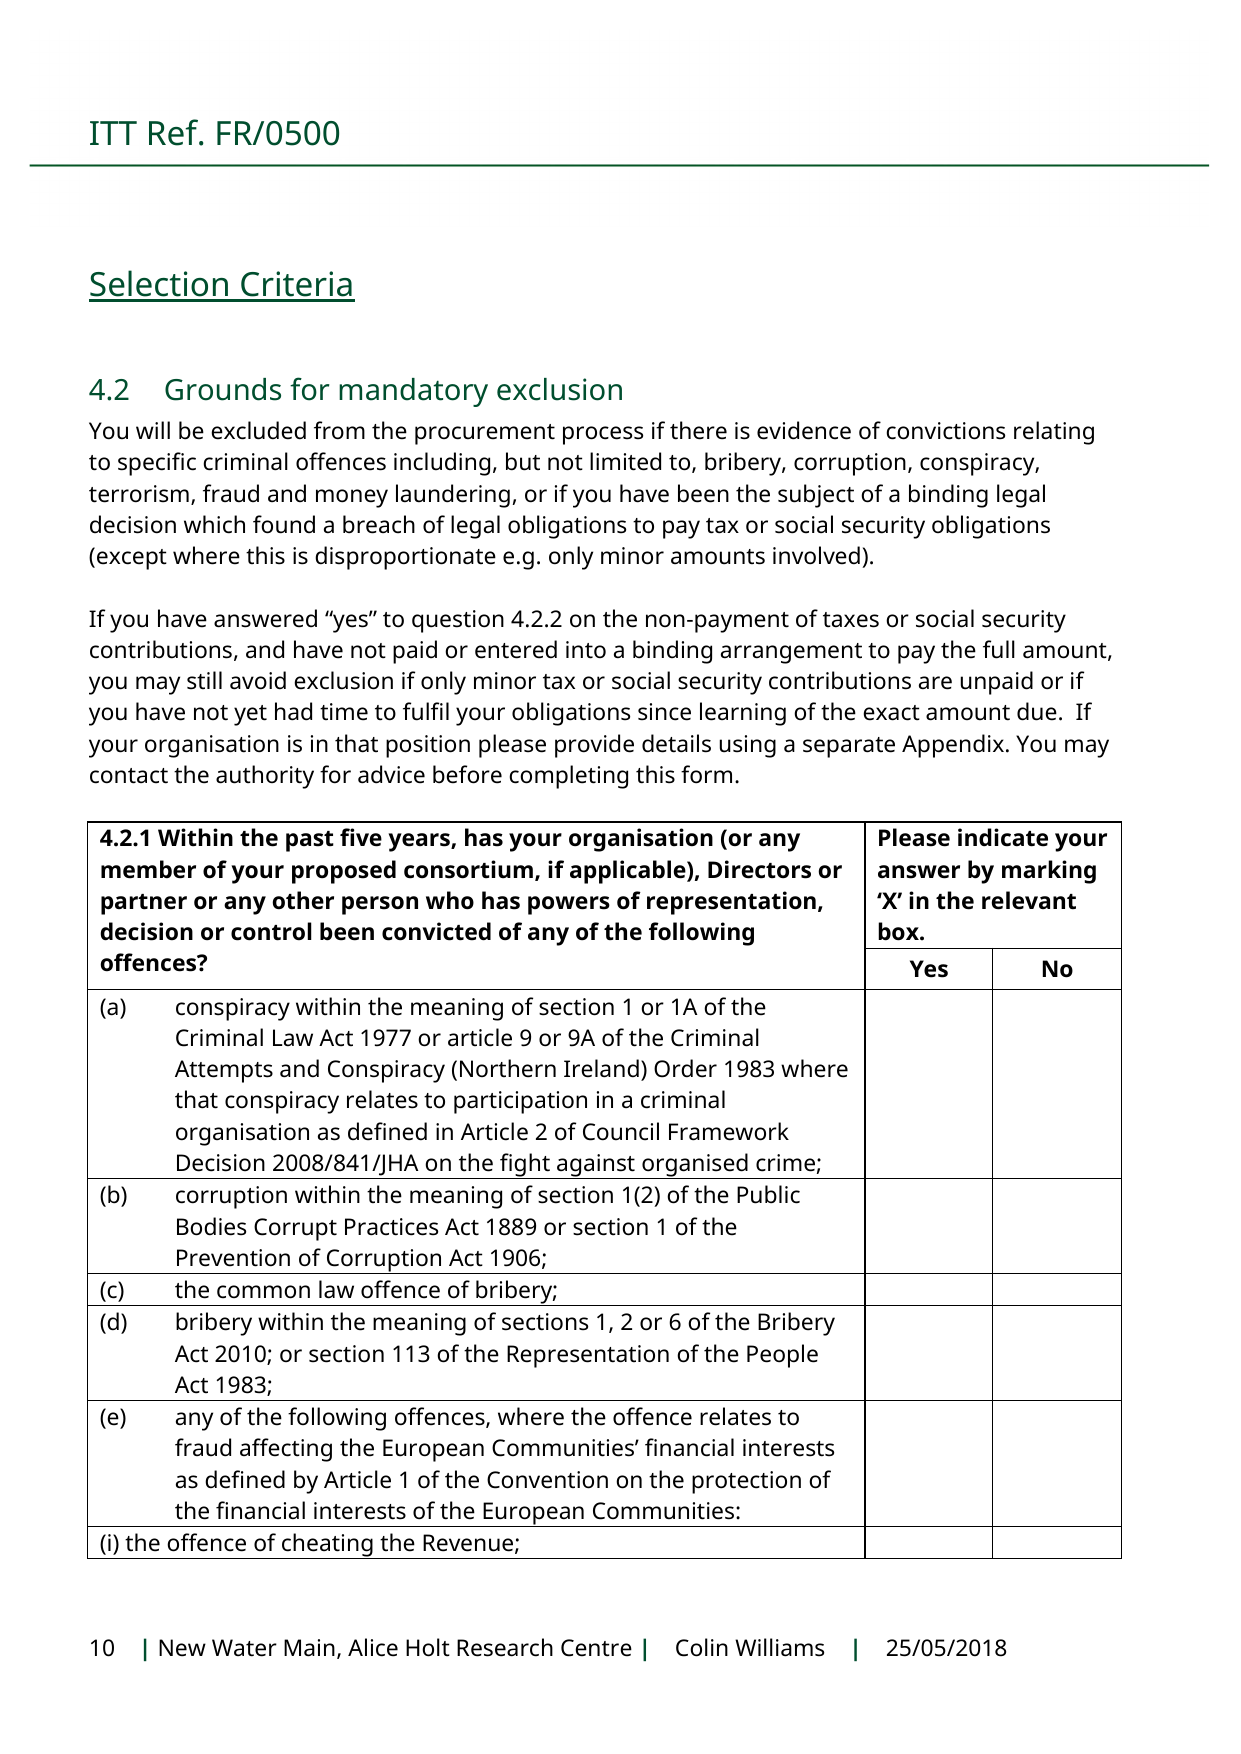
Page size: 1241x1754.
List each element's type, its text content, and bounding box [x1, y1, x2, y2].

table_cell [866, 1274, 992, 1305]
table_cell bribery within the meaning of sections 1, 2 or 6 of the Bribery Act 2010; or section 113 of the Representation of the People Act 1983; [88, 1306, 864, 1399]
text You will be excluded from the procurement process if there is evidence of convictions relating to specific criminal offences including, but not limited to, bribery, corruption, conspiracy, terrorism, fraud and money laundering, or if you have been the subject of a binding legal decision which found a breach of legal obligations to pay tax or social security obligations (except where this is disproportionate e.g. only minor amounts involved). [89, 415, 1122, 571]
table_cell [866, 1179, 992, 1272]
table_cell conspiracy within the meaning of section 1 or 1A of the Criminal Law Act 1977 or article 9 or 9A of the Criminal Attempts and Conspiracy (Northern Ireland) Order 1983 where that conspiracy relates to participation in a criminal organisation as defined in Article 2 of Council Framework Decision 2008/841/JHA on the fight against organised crime; [88, 990, 864, 1178]
table_cell [993, 1401, 1121, 1526]
table_cell the common law offence of bribery; [88, 1274, 864, 1305]
table_cell [993, 1306, 1121, 1399]
table_cell [993, 1527, 1121, 1558]
table_cell any of the following offences, where the offence relates to fraud affecting the European Communities’ financial interests as defined by Article 1 of the Convention on the protection of the financial interests of the European Communities: [88, 1401, 864, 1526]
table_cell [866, 990, 992, 1178]
table_cell [993, 990, 1121, 1178]
table_header Please indicate your answer by marking ‘X’ in the relevant box. [866, 823, 1121, 947]
table_cell [866, 1306, 992, 1399]
table_cell corruption within the meaning of section 1(2) of the Public Bodies Corrupt Practices Act 1889 or section 1 of the Prevention of Corruption Act 1906; [88, 1179, 864, 1272]
text If you have answered “yes” to question 4.2.2 on the non-payment of taxes or social security contributions, and have not paid or entered into a binding arrangement to pay the full amount, you may still avoid exclusion if only minor tax or social security contributions are unpaid or if you have not yet had time to fulfil your obligations since learning of the exact amount due. If your organisation is in that position please provide details using a separate Appendix. You may contact the authority for advice before completing this form. [89, 603, 1122, 790]
picture [29, 29, 1210, 227]
table_cell [866, 1527, 992, 1558]
table_header 4.2.1 Within the past five years, has your organisation (or any member of your proposed consortium, if applicable), Directors or partner or any other person who has powers of representation, decision or control been convicted of any of the following offences? [88, 823, 864, 989]
table_cell [993, 1179, 1121, 1272]
subtitle 4.2 Grounds for mandatory exclusion [89, 369, 1122, 409]
table_cell (i) the offence of cheating the Revenue; [88, 1527, 864, 1558]
table_cell Yes [866, 949, 992, 989]
table_cell [866, 1401, 992, 1526]
table_cell No [993, 949, 1121, 989]
table_cell [993, 1274, 1121, 1305]
subtitle Selection Criteria [89, 261, 1122, 307]
